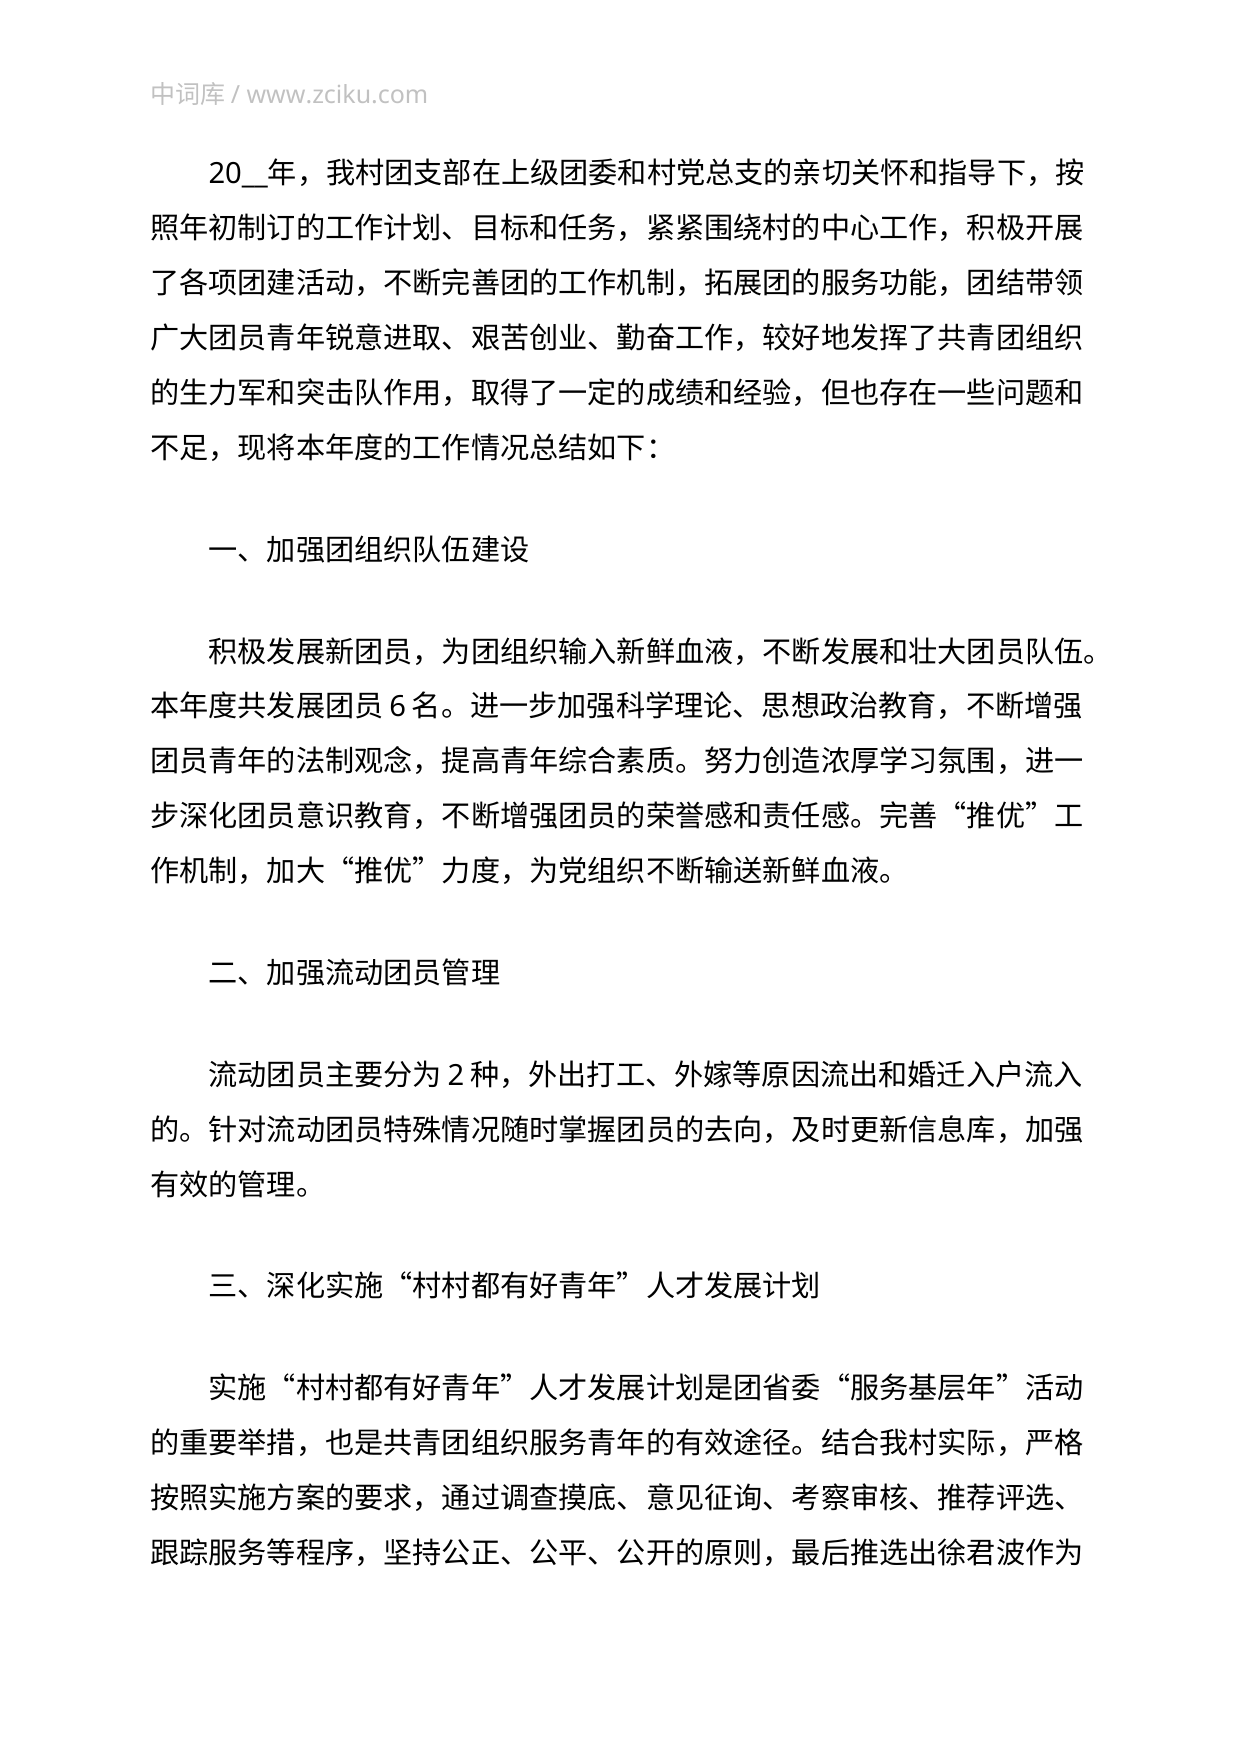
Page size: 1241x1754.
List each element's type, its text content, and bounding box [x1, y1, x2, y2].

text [150, 1365, 1090, 1572]
text 一、加强团组织队伍建设 [150, 526, 1090, 569]
text 流动团员主要分为2种，外出打工、外嫁等原因流出和婚迁入户流入的。针对流动团员特殊情况随时掌握团员的去向，及时更新信息库，加强有效的管理。 [150, 1051, 1090, 1203]
text 三、深化实施“村村都有好青年”人才发展计划 [150, 1263, 1090, 1305]
text 二、加强流动团员管理 [150, 949, 1090, 992]
text 积极发展新团员，为团组织输入新鲜血液，不断发展和壮大团员队伍。本年度共发展团员6名。进一步加强科学理论、思想政治教育，不断增强团员青年的法制观念，提高青年综合素质。努力创造浓厚学习氛围，进一步深化团员意识教育，不断增强团员的荣誉感和责任感。完善“推优”工作机制，加大“推优”力度，为党组织不断输送新鲜血液。 [150, 628, 1090, 890]
text 20__年，我村团支部在上级团委和村党总支的亲切关怀和指导下，按照年初制订的工作计划、目标和任务，紧紧围绕村的中心工作，积极开展了各项团建活动，不断完善团的工作机制，拓展团的服务功能，团结带领广大团员青年锐意进取、艰苦创业、勤奋工作，较好地发挥了共青团组织的生力军和突击队作用，取得了一定的成绩和经验，但也存在一些问题和不足，现将本年度的工作情况总结如下： [150, 150, 1090, 467]
